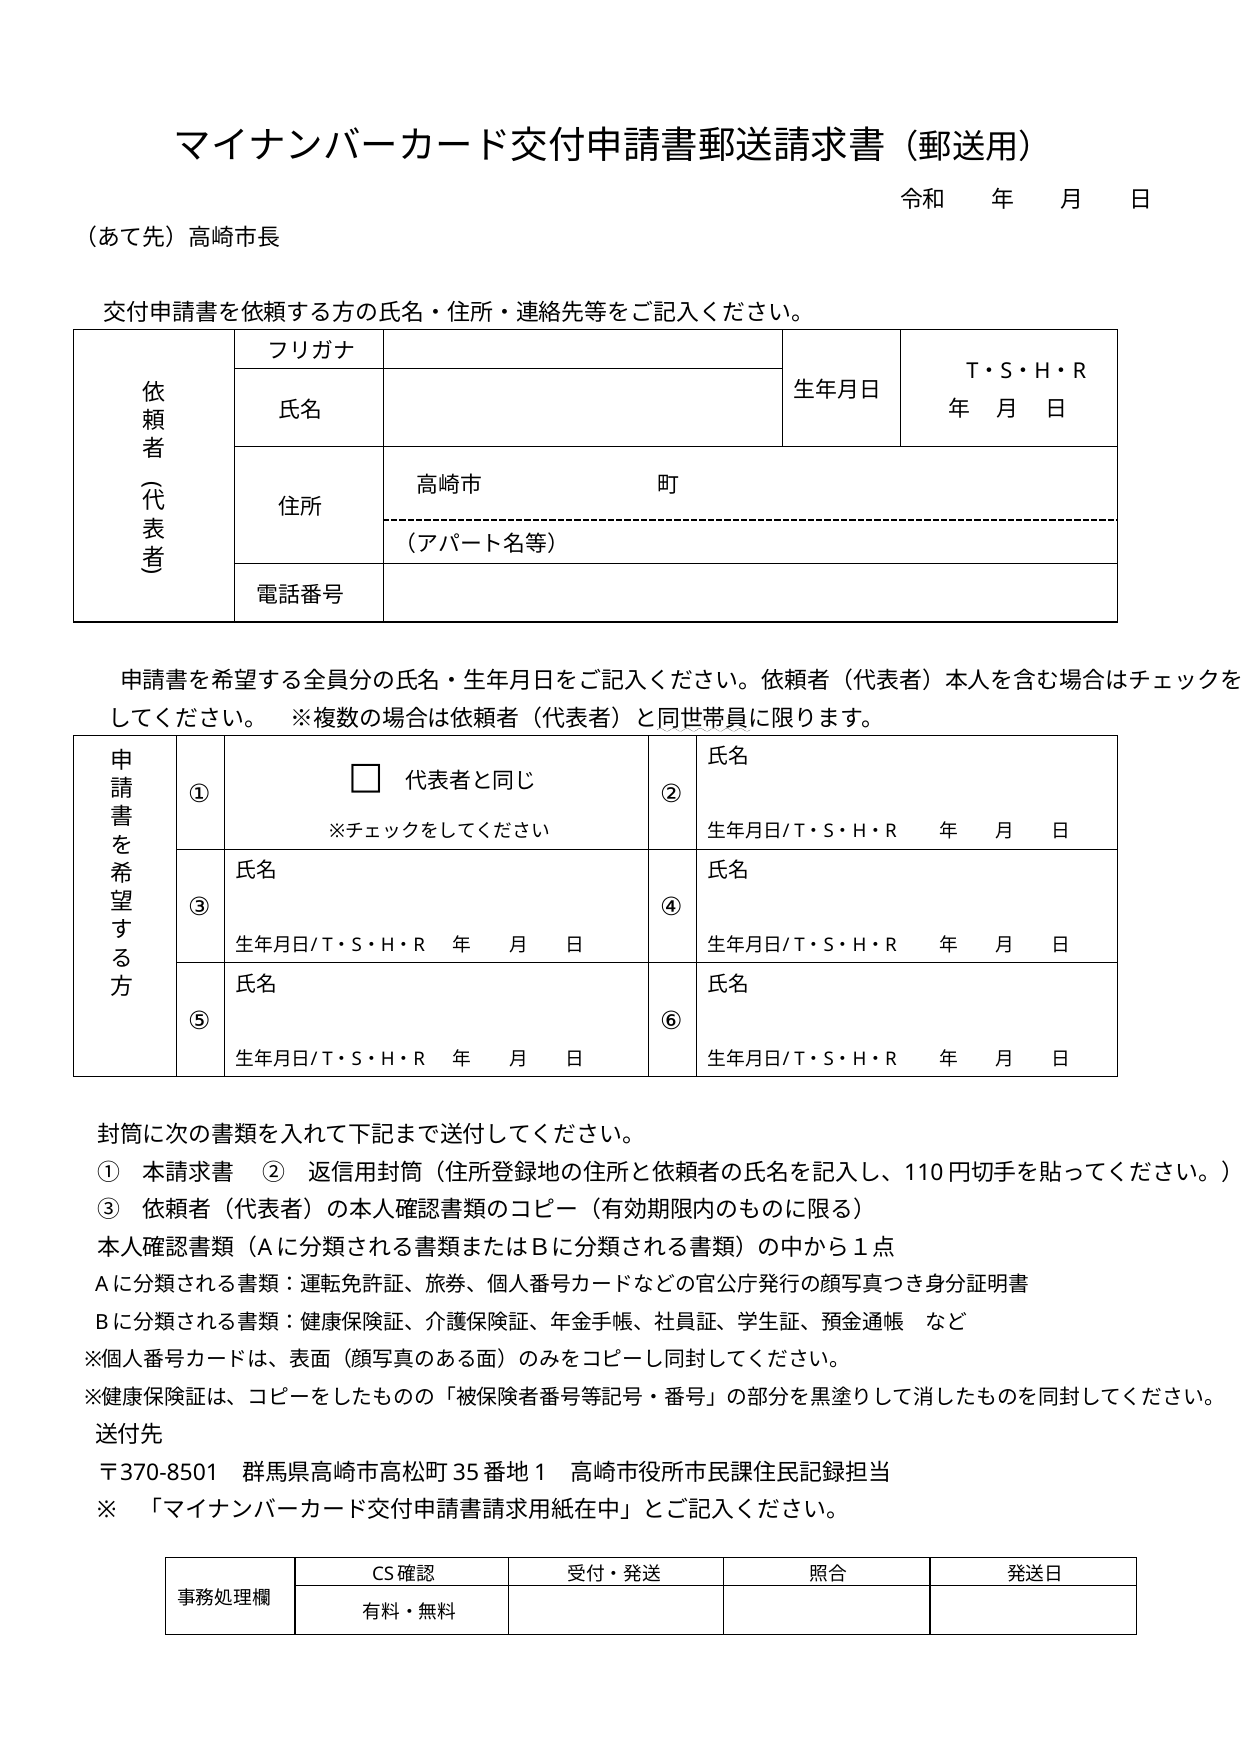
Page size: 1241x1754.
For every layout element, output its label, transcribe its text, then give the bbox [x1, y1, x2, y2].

text （あて先）高崎市長 [74, 217, 1240, 254]
table_header 発送日 [931, 1558, 1136, 1585]
table_header 氏名 生年月日/ T・S・H・R 年 月 日 [697, 736, 1117, 848]
text ※ 「マイナンバーカード交付申請書請求用紙在中」とご記入ください。 [74, 1489, 1240, 1564]
text マイナンバーカード交付申請書郵送請求書（郵送用） [74, 104, 1152, 179]
table_cell [384, 369, 782, 446]
text 封筒に次の書類を入れて下記まで送付してください。 [74, 1114, 1240, 1152]
table_cell 住所 [235, 447, 383, 563]
text ③ 依頼者（代表者）の本人確認書類のコピー（有効期限内のものに限る） [74, 1189, 1240, 1227]
table_cell 氏名 生年月日/ T・S・H・R 年 月 日 [697, 850, 1117, 962]
table_cell [931, 1586, 1136, 1634]
table_header フリガナ [235, 330, 383, 368]
text ※個人番号カードは、表面（顔写真のある面）のみをコピーし同封してください。 [74, 1339, 1240, 1377]
table_header 生年月日 [783, 330, 900, 446]
table_header T・S・H・R 年 月 日 [901, 330, 1117, 446]
text してください。 ※複数の場合は依頼者（代表者）と同世帯員に限ります。 [74, 697, 1240, 735]
table_header ② [649, 736, 696, 848]
text 〒370-8501 群馬県高崎市高松町35番地1 高崎市役所市民課住民記録担当 [74, 1452, 1240, 1489]
table_cell 氏名 生年月日/ T・S・H・R 年 月 日 [697, 963, 1117, 1076]
text ① 本請求書 ② 返信用封筒（住所登録地の住所と依頼者の氏名を記入し、110円切手を貼ってください。） [74, 1152, 1240, 1189]
text 送付先 [74, 1414, 1240, 1452]
table_cell 有料・無料 [296, 1586, 508, 1634]
table_cell [384, 564, 1117, 621]
table_cell 電話番号 [235, 564, 383, 621]
text Aに分類される書類：運転免許証、旅券、個人番号カードなどの官公庁発行の顔写真つき身分証明書 [74, 1264, 1240, 1302]
table_header 事務処理欄 [166, 1558, 294, 1634]
text 申請書を希望する全員分の氏名・生年月日をご記入ください。依頼者（代表者）本人を含む場合はチェックを [74, 660, 1240, 697]
table_cell 高崎市 町 [384, 447, 1117, 519]
text ※健康保険証は、コピーをしたものの「被保険者番号等記号・番号」の部分を黒塗りして消したものを同封してください。 [74, 1377, 1240, 1414]
text 令和 年 月 日 [0, 179, 1152, 217]
table_cell （アパート名等） [384, 519, 1117, 563]
table_header 受付・発送 [509, 1558, 723, 1585]
table_cell [509, 1586, 723, 1634]
table_cell 氏名 [235, 369, 383, 446]
table_header [384, 330, 782, 368]
table_header □ 代表者と同じ ※チェックをしてください [225, 736, 648, 848]
text 交付申請書を依頼する方の氏名・住所・連絡先等をご記入ください。 [103, 292, 1240, 329]
table_cell 氏名 生年月日/ T・S・H・R 年 月 日 [225, 963, 648, 1076]
table_cell ⑥ [649, 963, 696, 1076]
text Bに分類される書類：健康保険証、介護保険証、年金手帳、社員証、学生証、預金通帳 など [74, 1302, 1240, 1339]
table_cell ③ [177, 850, 224, 962]
table_header CS確認 [296, 1558, 508, 1585]
table_header 依 頼 者 (代 表 者) [74, 330, 234, 621]
table_cell ④ [649, 850, 696, 962]
table_cell 氏名 生年月日/ T・S・H・R 年 月 日 [225, 850, 648, 962]
text 本人確認書類（Aに分類される書類またはＢに分類される書類）の中から１点 [74, 1227, 1240, 1264]
table_header 申 請 書 を 希 望 す る 方 [74, 736, 176, 1076]
table_cell ⑤ [177, 963, 224, 1076]
table_cell [724, 1586, 929, 1634]
table_header ① [177, 736, 224, 848]
table_header 照合 [724, 1558, 929, 1585]
